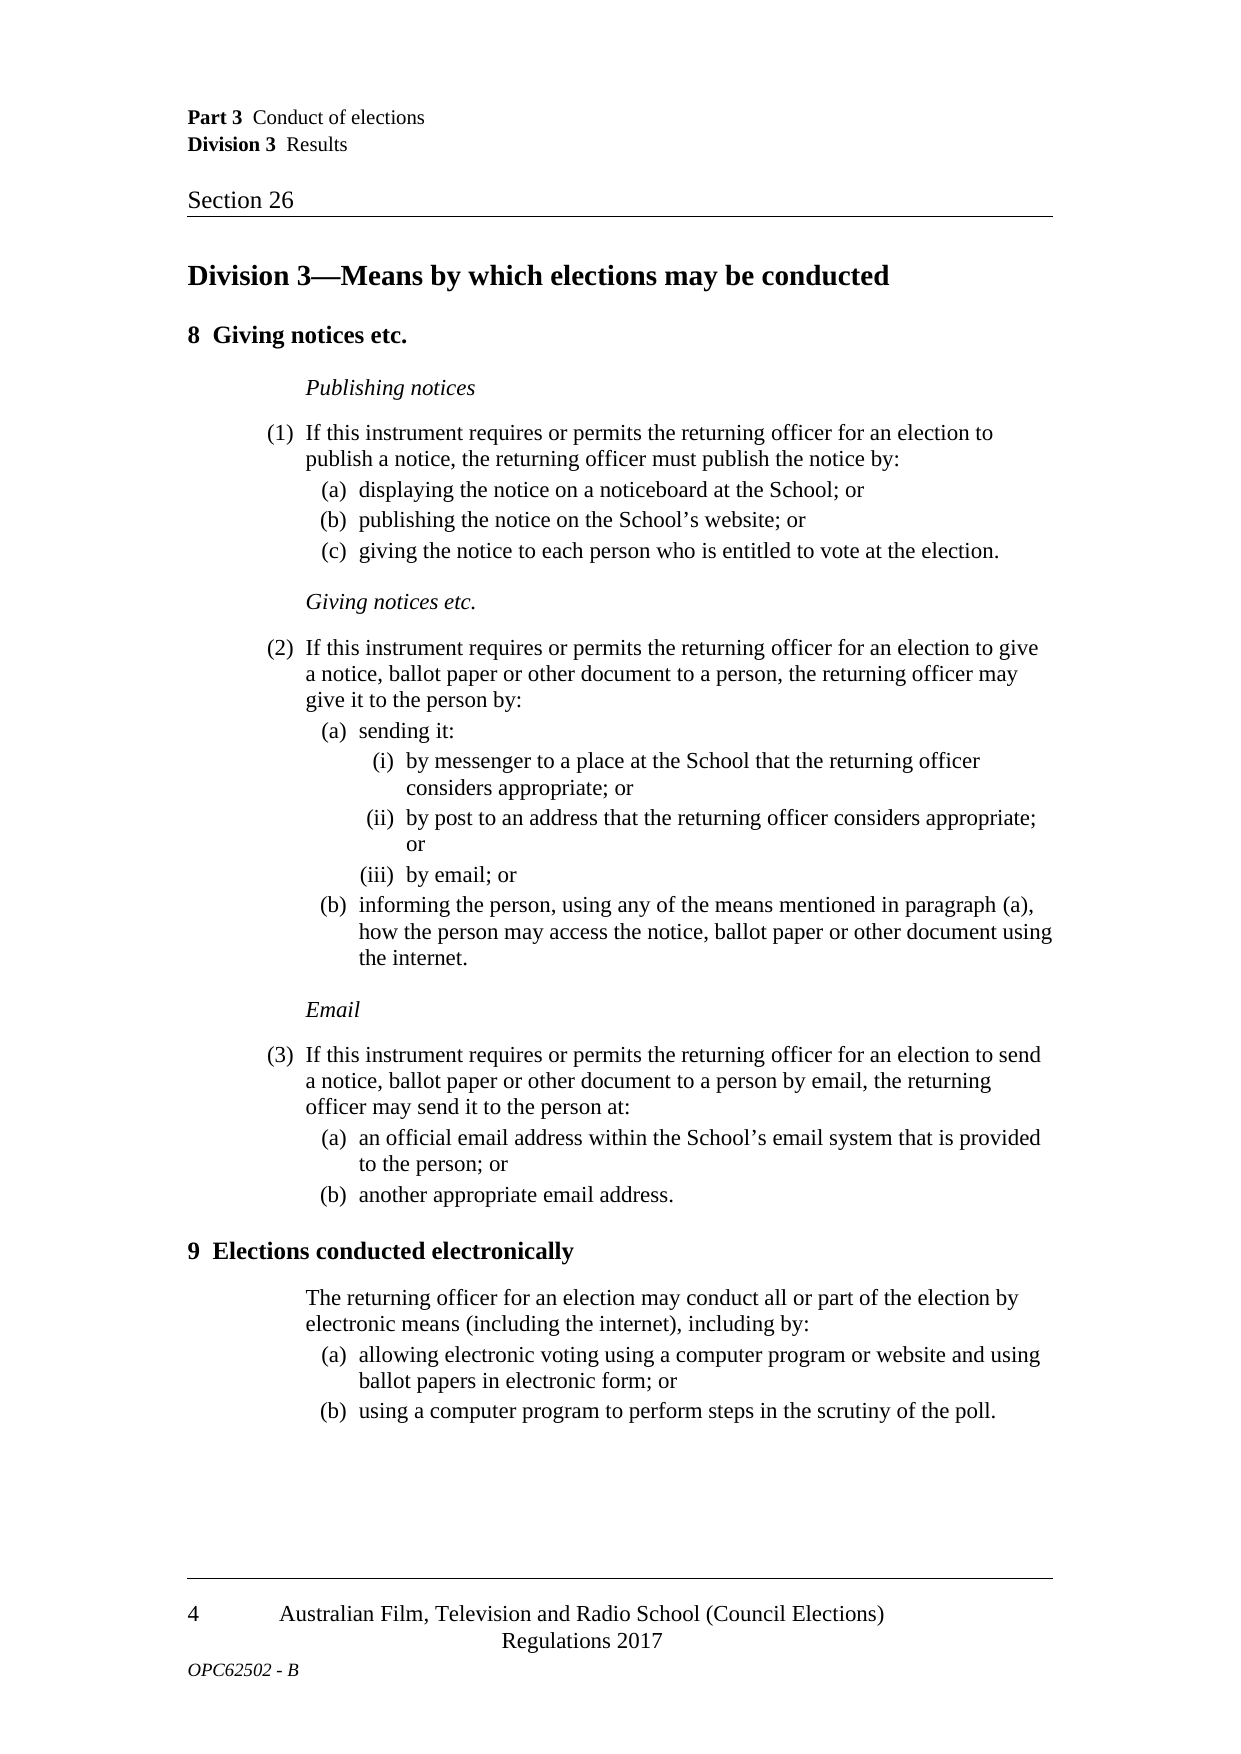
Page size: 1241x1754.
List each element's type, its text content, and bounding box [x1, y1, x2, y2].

text 9 Elections conducted electronically [187, 1236, 1053, 1265]
text (ii) by post to an address that the returning officer considers appropriate; or [187, 804, 1053, 857]
text (1) If this instrument requires or permits the returning officer for an election to publish a notice, the returning officer must publish the notice by: [187, 419, 1053, 472]
text (b) publishing the notice on the School’s website; or [187, 507, 1053, 533]
text Email [305, 996, 1053, 1022]
text (a) displaying the notice on a noticeboard at the School; or [187, 476, 1053, 502]
text (i) by messenger to a place at the School that the returning officer considers appropriate; or [187, 747, 1053, 800]
text (b) using a computer program to perform steps in the scrutiny of the poll. [187, 1398, 1053, 1424]
text Division 3—Means by which elections may be conducted [187, 258, 1053, 291]
text (b) another appropriate email address. [187, 1181, 1053, 1207]
text Publishing notices [305, 374, 1053, 400]
text (a) allowing electronic voting using a computer program or website and using ballot papers in electronic form; or [187, 1341, 1053, 1393]
text (c) giving the notice to each person who is entitled to vote at the election. [187, 537, 1053, 563]
text The returning officer for an election may conduct all or part of the election by electronic means (including the internet), including by: [187, 1284, 1053, 1337]
text (b) informing the person, using any of the means mentioned in paragraph (a), how the person may access the notice, ballot paper or other document using the internet. [187, 892, 1053, 971]
text (a) an official email address within the School’s email system that is provided to the person; or [187, 1124, 1053, 1177]
text 8 Giving notices etc. [187, 320, 1053, 349]
text (2) If this instrument requires or permits the returning officer for an election to give a notice, ballot paper or other document to a person, the returning officer may give it to the person by: [187, 633, 1053, 713]
text (iii) by email; or [187, 861, 1053, 887]
text (a) sending it: [187, 717, 1053, 743]
text Giving notices etc. [305, 588, 1053, 615]
text (3) If this instrument requires or permits the returning officer for an election to send a notice, ballot paper or other document to a person by email, the returning officer may send it to the person at: [187, 1041, 1053, 1120]
